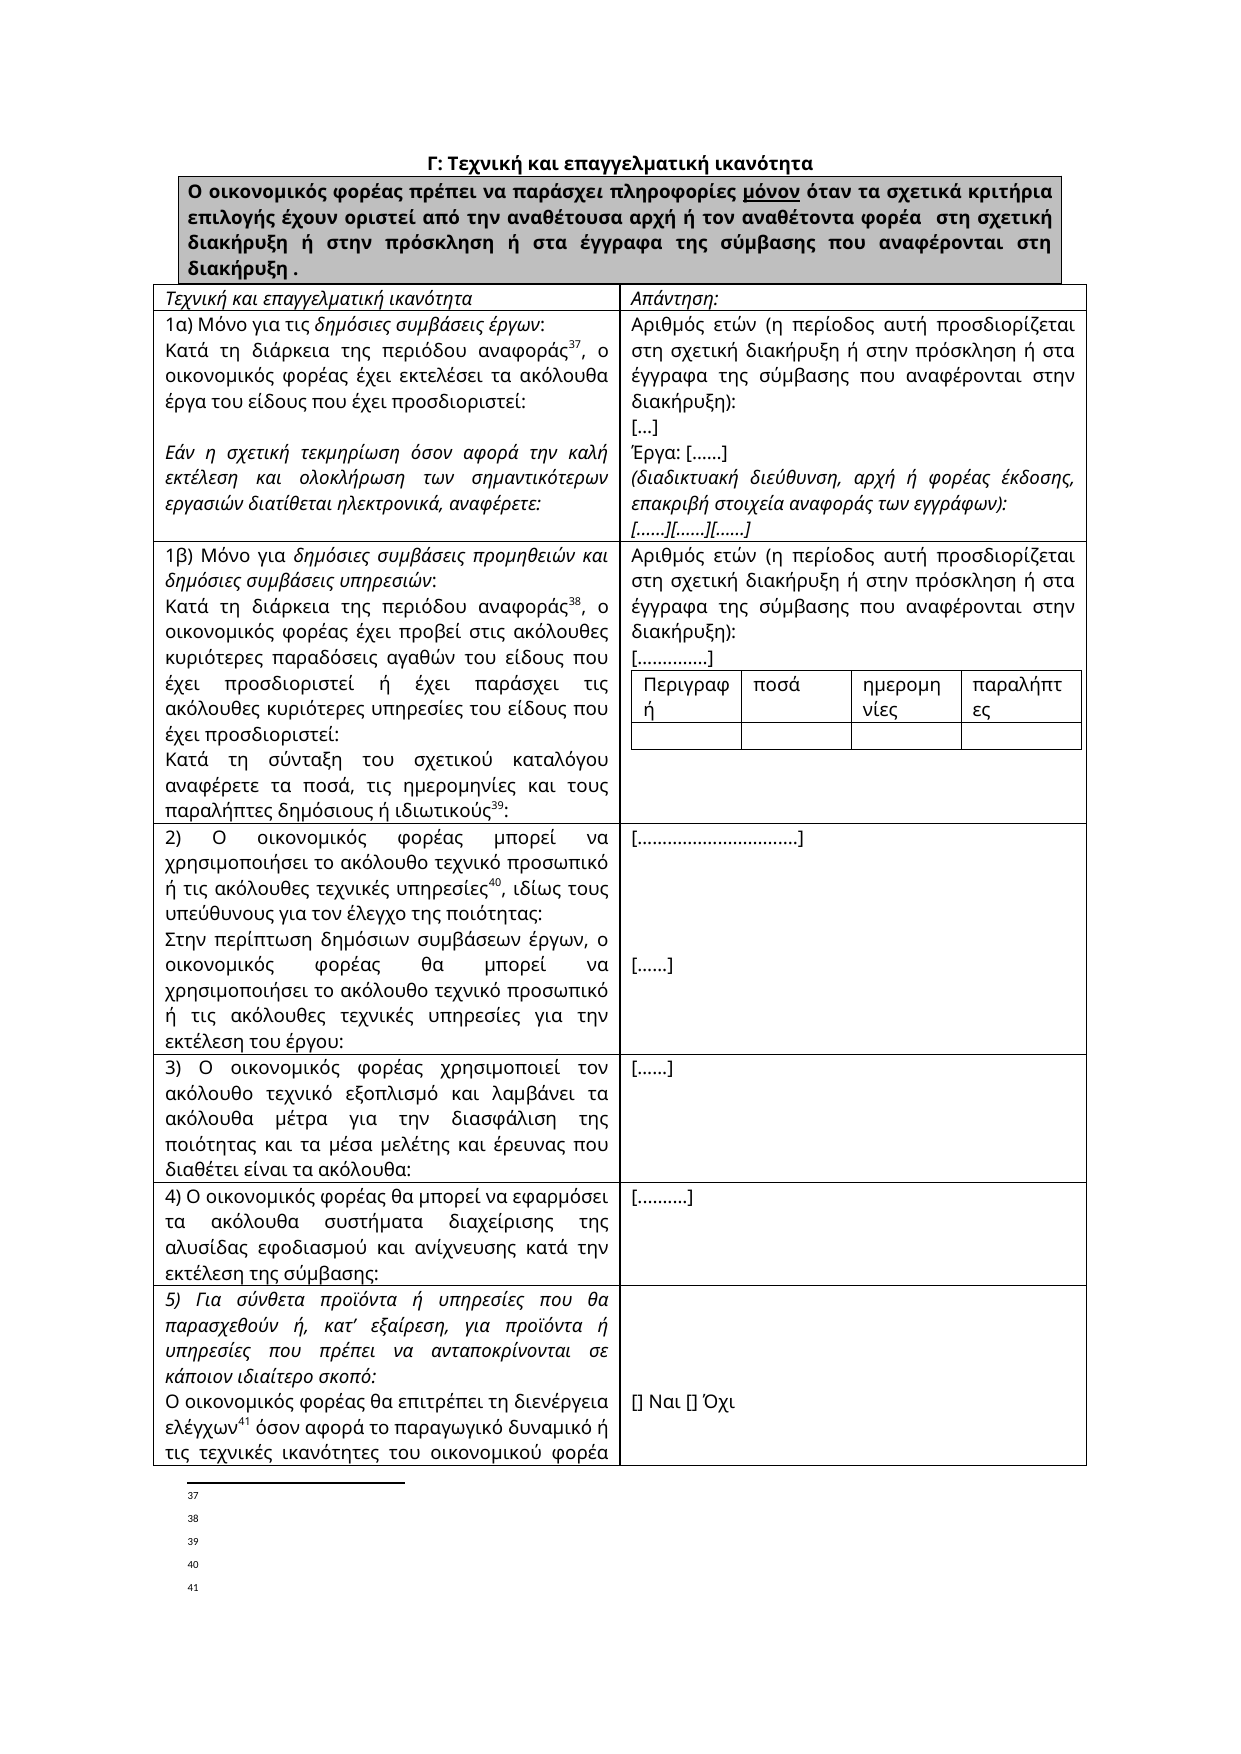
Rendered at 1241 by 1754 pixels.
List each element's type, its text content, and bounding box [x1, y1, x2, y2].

table_cell Αριθμός ετών (η περίοδος αυτή προσδιορίζεται στη σχετική διακήρυξη ή στην πρόσκληση ή στα έγγραφα της σύμβασης που αναφέρονται στην διακήρυξη): […] Έργα: [……] (διαδικτυακή διεύθυνση, αρχή ή φορέας έκδοσης, επακριβή στοιχεία αναφοράς των εγγράφων): [……][……][……] [621, 311, 1086, 541]
table_cell 2) Ο οικονομικός φορέας μπορεί να χρησιμοποιήσει το ακόλουθο τεχνικό προσωπικό ή τις ακόλουθες τεχνικές υπηρεσίες, ιδίως τους υπεύθυνους για τον έλεγχο της ποιότητας: Στην περίπτωση δημόσιων συμβάσεων έργων, ο οικονομικός φορέας θα μπορεί να χρησιμοποιήσει το ακόλουθο τεχνικό προσωπικό ή τις ακόλουθες τεχνικές υπηρεσίες για την εκτέλεση του έργου: [154, 824, 619, 1054]
table_cell 1α) Μόνο για τις δημόσιες συμβάσεις έργων: Κατά τη διάρκεια της περιόδου αναφοράς, ο οικονομικός φορέας έχει εκτελέσει τα ακόλουθα έργα του είδους που έχει προσδιοριστεί: Εάν η σχετική τεκμηρίωση όσον αφορά την καλή εκτέλεση και ολοκλήρωση των σημαντικότερων εργασιών διατίθεται ηλεκτρονικά, αναφέρετε: [154, 311, 619, 541]
table_cell [……..........................] [……] [621, 824, 1086, 1054]
text Ο οικονομικός φορέας πρέπει να παράσχει πληροφορίες μόνον όταν τα σχετικά κριτήρια επιλογής έχουν οριστεί από την αναθέτουσα αρχή ή τον αναθέτοντα φορέα στη σχετική διακήρυξη ή στην πρόσκληση ή στα έγγραφα της σύμβασης που αναφέρονται στη διακήρυξη . [179, 177, 1061, 283]
text Γ: Τεχνική και επαγγελματική ικανότητα [187, 150, 1053, 176]
table_cell [....……] [621, 1183, 1086, 1285]
table_cell [……] [621, 1055, 1086, 1182]
table_cell 1β) Μόνο για δημόσιες συμβάσεις προμηθειών και δημόσιες συμβάσεις υπηρεσιών: Κατά τη διάρκεια της περιόδου αναφοράς, ο οικονομικός φορέας έχει προβεί στις ακόλουθες κυριότερες παραδόσεις αγαθών του είδους που έχει προσδιοριστεί ή έχει παράσχει τις ακόλουθες κυριότερες υπηρεσίες του είδους που έχει προσδιοριστεί: Κατά τη σύνταξη του σχετικού καταλόγου αναφέρετε τα ποσά, τις ημερομηνίες και τους παραλήπτες δημόσιους ή ιδιωτικούς: [154, 542, 619, 823]
table_cell 3) Ο οικονομικός φορέας χρησιμοποιεί τον ακόλουθο τεχνικό εξοπλισμό και λαμβάνει τα ακόλουθα μέτρα για την διασφάλιση της ποιότητας και τα μέσα μελέτης και έρευνας που διαθέτει είναι τα ακόλουθα: [154, 1055, 619, 1182]
table_header Απάντηση: [621, 285, 1086, 310]
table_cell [154, 1286, 619, 1465]
table_cell [] Ναι [] Όχι [621, 1286, 1086, 1465]
table_cell 4) Ο οικονομικός φορέας θα μπορεί να εφαρμόσει τα ακόλουθα συστήματα διαχείρισης της αλυσίδας εφοδιασμού και ανίχνευσης κατά την εκτέλεση της σύμβασης: [154, 1183, 619, 1285]
table_cell Αριθμός ετών (η περίοδος αυτή προσδιορίζεται στη σχετική διακήρυξη ή στην πρόσκληση ή στα έγγραφα της σύμβασης που αναφέρονται στην διακήρυξη): […...........] [621, 542, 1086, 823]
table_header Τεχνική και επαγγελματική ικανότητα [154, 285, 619, 310]
